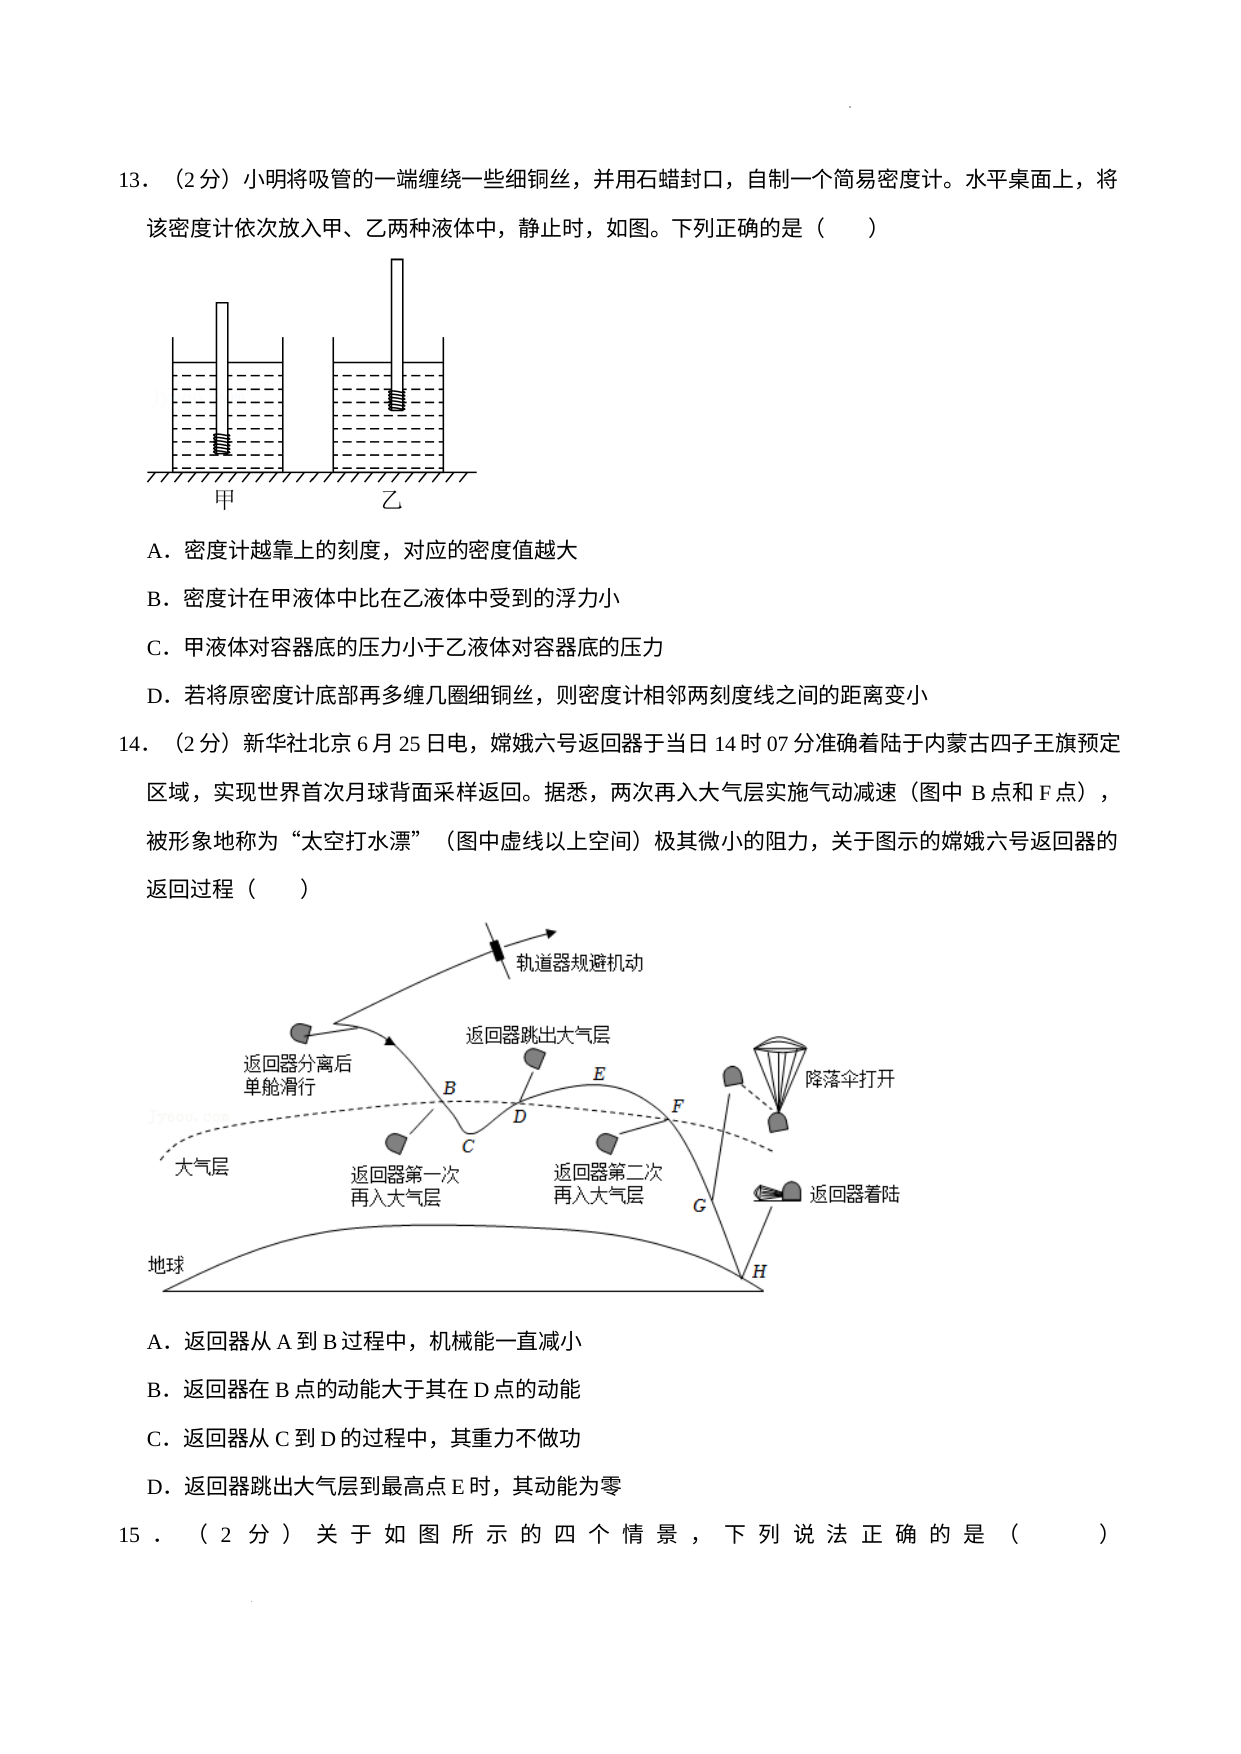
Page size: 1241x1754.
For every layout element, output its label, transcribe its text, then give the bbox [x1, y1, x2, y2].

picture [146, 258, 478, 512]
picture [146, 920, 901, 1296]
text C．返回器从C到D的过程中，其重力不做功 [118, 1420, 1122, 1453]
text D．若将原密度计底部再多缠几圈细铜丝，则密度计相邻两刻度线之间的距离变小 [118, 677, 1122, 710]
text B．密度计在甲液体中比在乙液体中受到的浮力小 [118, 581, 1122, 613]
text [118, 1517, 1122, 1549]
text 14．（2分）新华社北京6月25日电，嫦娥六号返回器于当日14时07分准确着陆于内蒙古四子王旗预定区域，实现世界首次月球背面采样返回。据悉，两次再入大气层实施气动减速（图中B点和F点），被形象地称为“太空打水漂”（图中虚线以上空间）极其微小的阻力，关于图示的嫦娥六号返回器的返回过程（ ） [118, 726, 1122, 904]
text B．返回器在B点的动能大于其在D点的动能 [118, 1372, 1122, 1404]
text D．返回器跳出大气层到最高点E时，其动能为零 [118, 1469, 1122, 1501]
text A．返回器从A到B过程中，机械能一直减小 [118, 1324, 1122, 1356]
text 13．（2分）小明将吸管的一端缠绕一些细铜丝，并用石蜡封口，自制一个简易密度计。水平桌面上，将该密度计依次放入甲、乙两种液体中，静止时，如图。下列正确的是（ ） [118, 162, 1122, 243]
text C．甲液体对容器底的压力小于乙液体对容器底的压力 [118, 629, 1122, 662]
text A．密度计越靠上的刻度，对应的密度值越大 [118, 532, 1122, 565]
